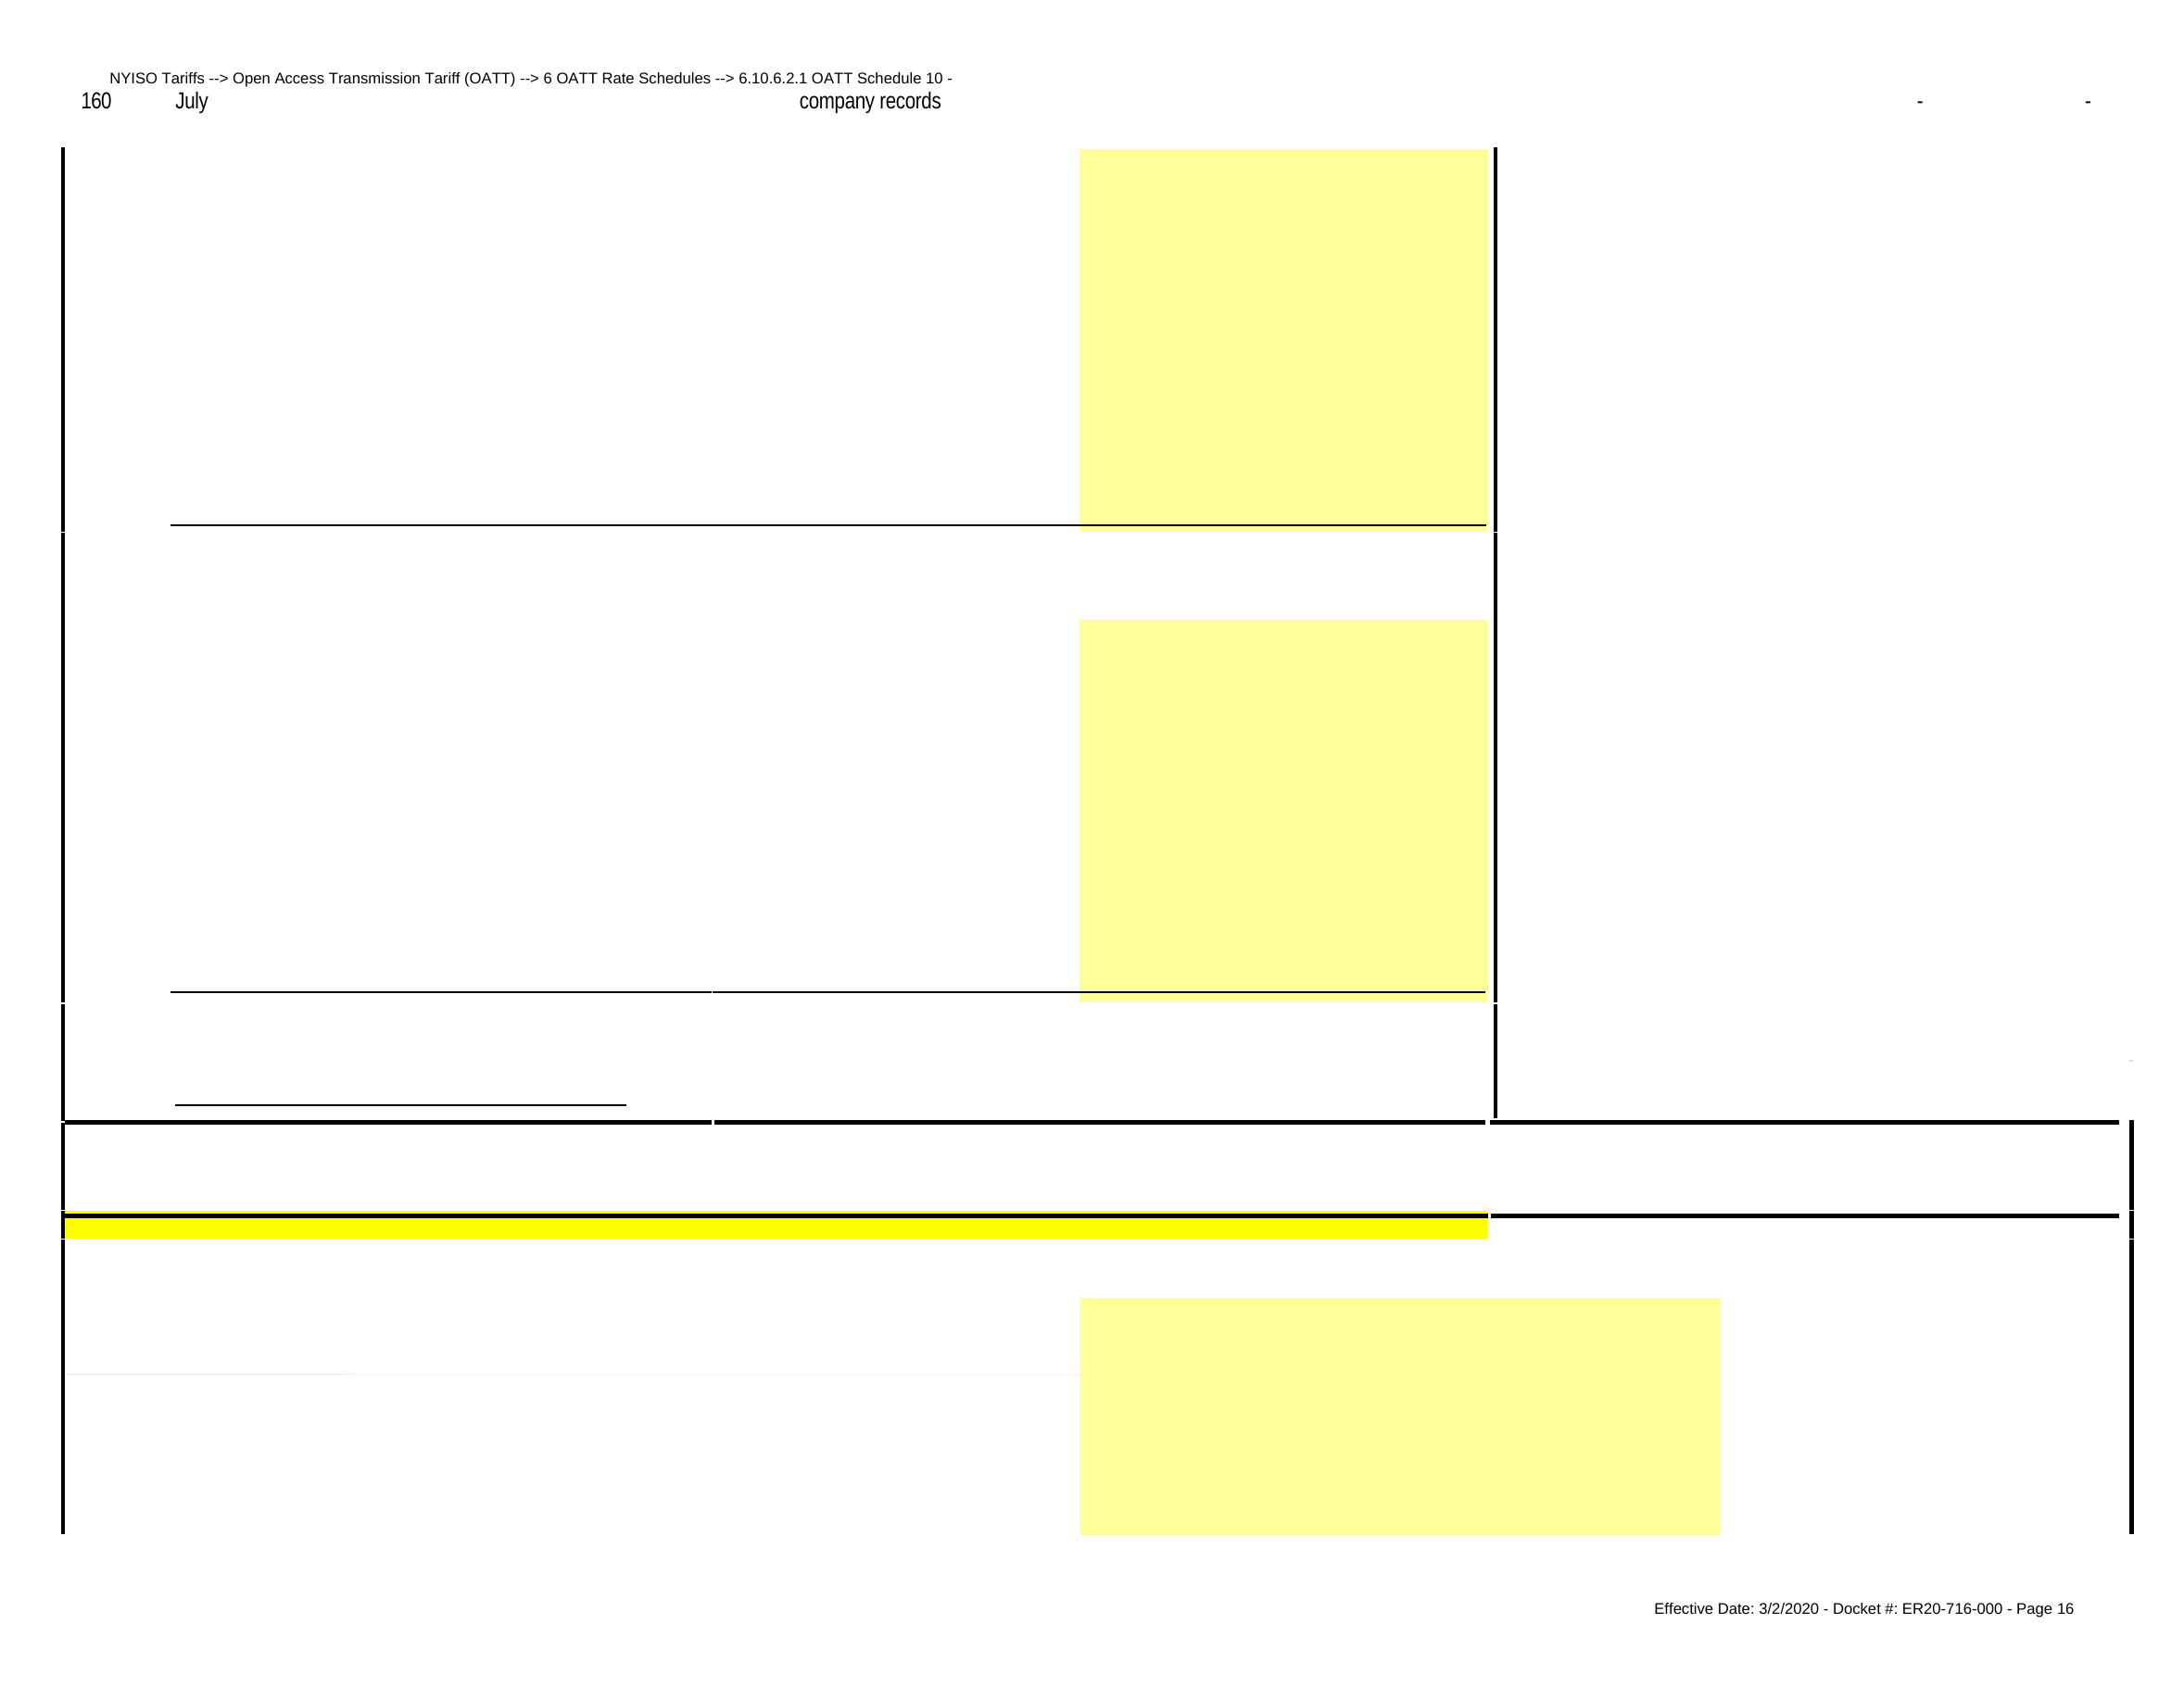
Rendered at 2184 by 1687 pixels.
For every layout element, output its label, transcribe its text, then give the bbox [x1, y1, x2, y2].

text 160 July company records - - [68, 87, 2183, 114]
